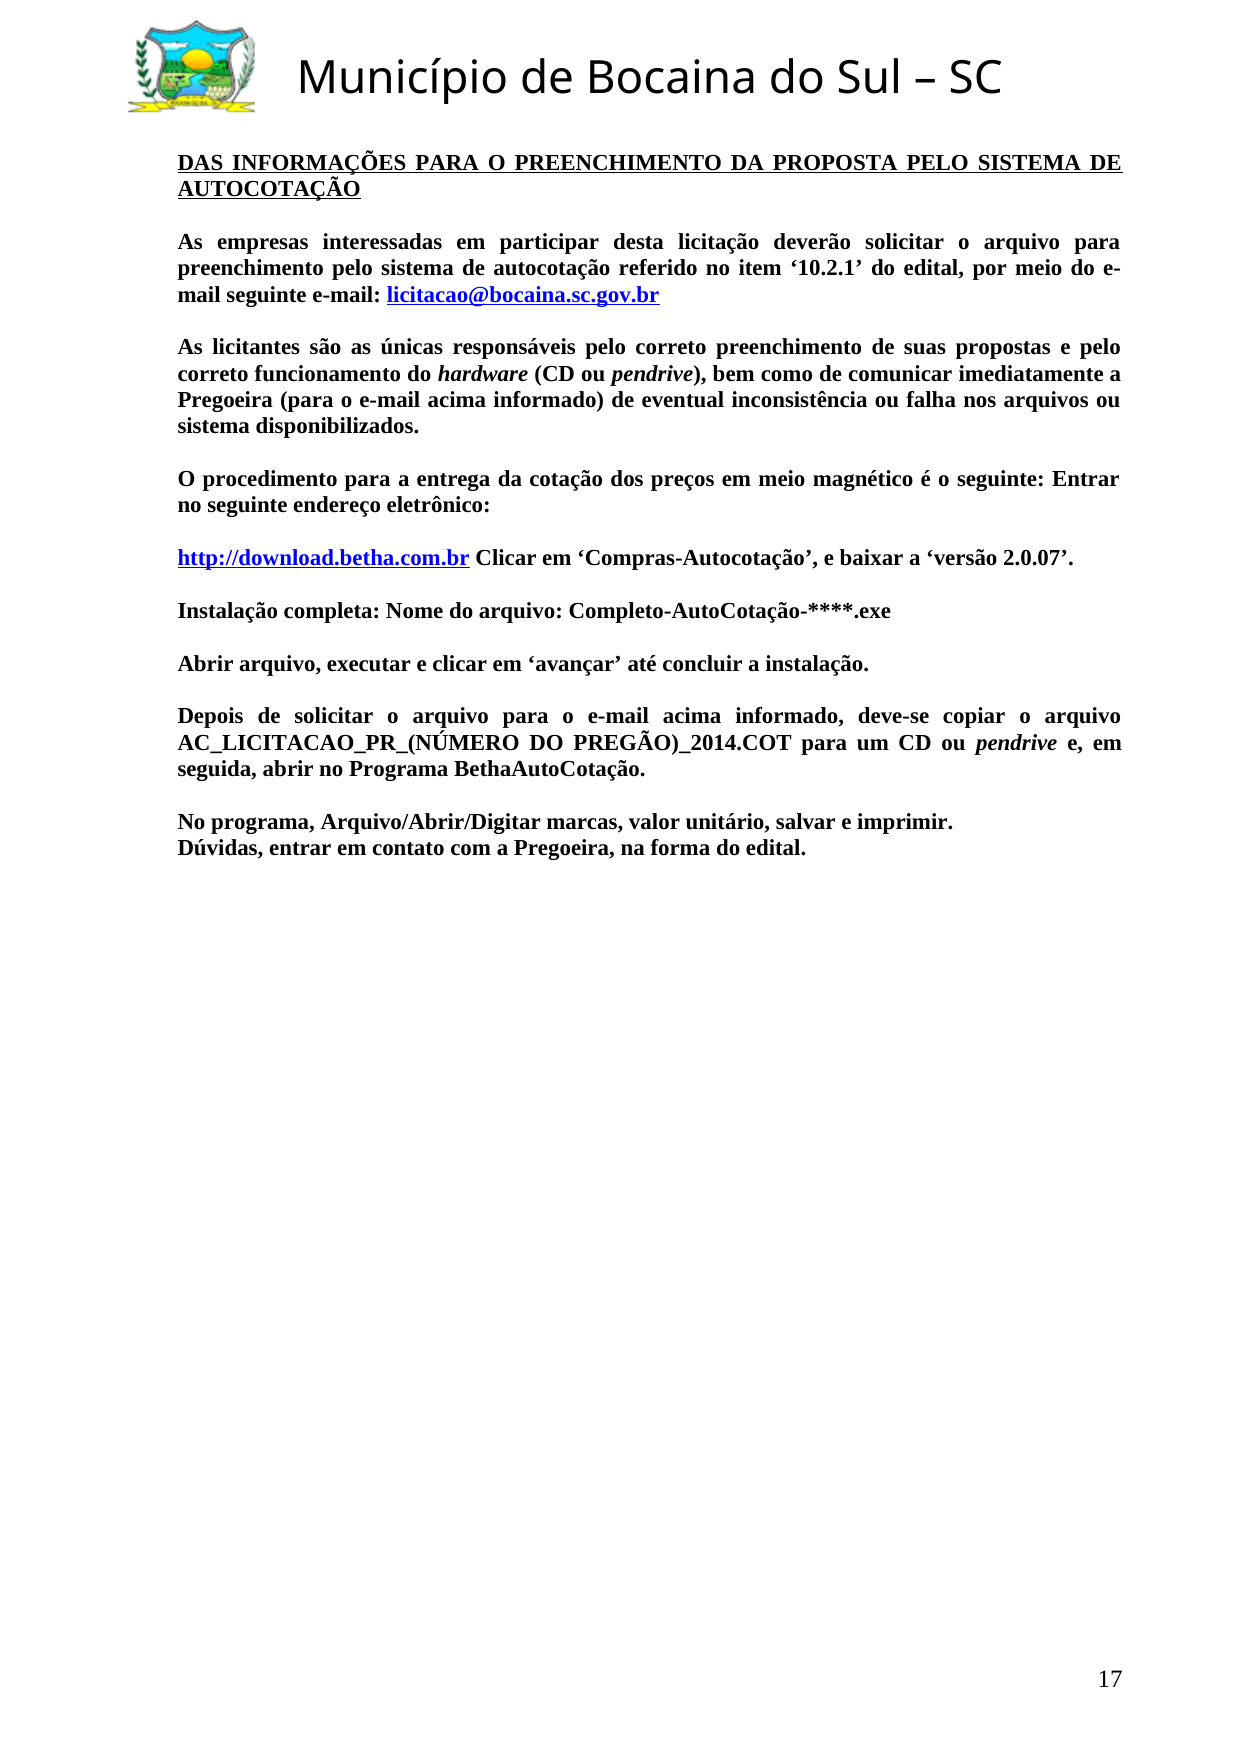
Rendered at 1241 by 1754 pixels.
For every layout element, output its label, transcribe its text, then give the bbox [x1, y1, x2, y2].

text Dúvidas, entrar em contato com a Pregoeira, na forma do edital. [177, 834, 1122, 860]
text Instalação completa: Nome do arquivo: Completo-AutoCotação-****.exe [177, 597, 1122, 623]
text As licitantes são as únicas responsáveis pelo correto preenchimento de suas propostas e pelo correto funcionamento do hardware (CD ou pendrive), bem como de comunicar imediatamente a Pregoeira (para o e-mail acima informado) de eventual inconsistência ou falha nos arquivos ou sistema disponibilizados. [177, 333, 1122, 439]
text No programa, Arquivo/Abrir/Digitar marcas, valor unitário, salvar e imprimir. [177, 808, 1122, 834]
text Abrir arquivo, executar e clicar em ‘avançar’ até concluir a instalação. [177, 649, 1122, 676]
picture [127, 12, 255, 119]
subtitle DAS INFORMAÇÕES PARA O PREENCHIMENTO DA PROPOSTA PELO SISTEMA DE AUTOCOTAÇÃO [177, 173, 1122, 202]
subtitle DAS INFORMAÇÕES PARA O PREENCHIMENTO DA PROPOSTA PELO SISTEMA DE AUTOCOTAÇÃO [177, 149, 1122, 172]
text http://download.betha.com.br Clicar em ‘Compras-Autocotação’, e baixar a ‘versão 2.0.07’. [177, 544, 1122, 571]
text Depois de solicitar o arquivo para o e-mail acima informado, deve-se copiar o arquivo AC_LICITACAO_PR_(NÚMERO DO PREGÃO)_2014.COT para um CD ou pendrive e, em seguida, abrir no Programa BethaAutoCotação. [177, 702, 1122, 781]
text O procedimento para a entrega da cotação dos preços em meio magnético é o seguinte: Entrar no seguinte endereço eletrônico: [177, 465, 1122, 518]
text As empresas interessadas em participar desta licitação deverão solicitar o arquivo para preenchimento pelo sistema de autocotação referido no item ‘10.2.1’ do edital, por meio do e-mail seguinte e-mail: licitacao@bocaina.sc.gov.br [177, 228, 1122, 307]
